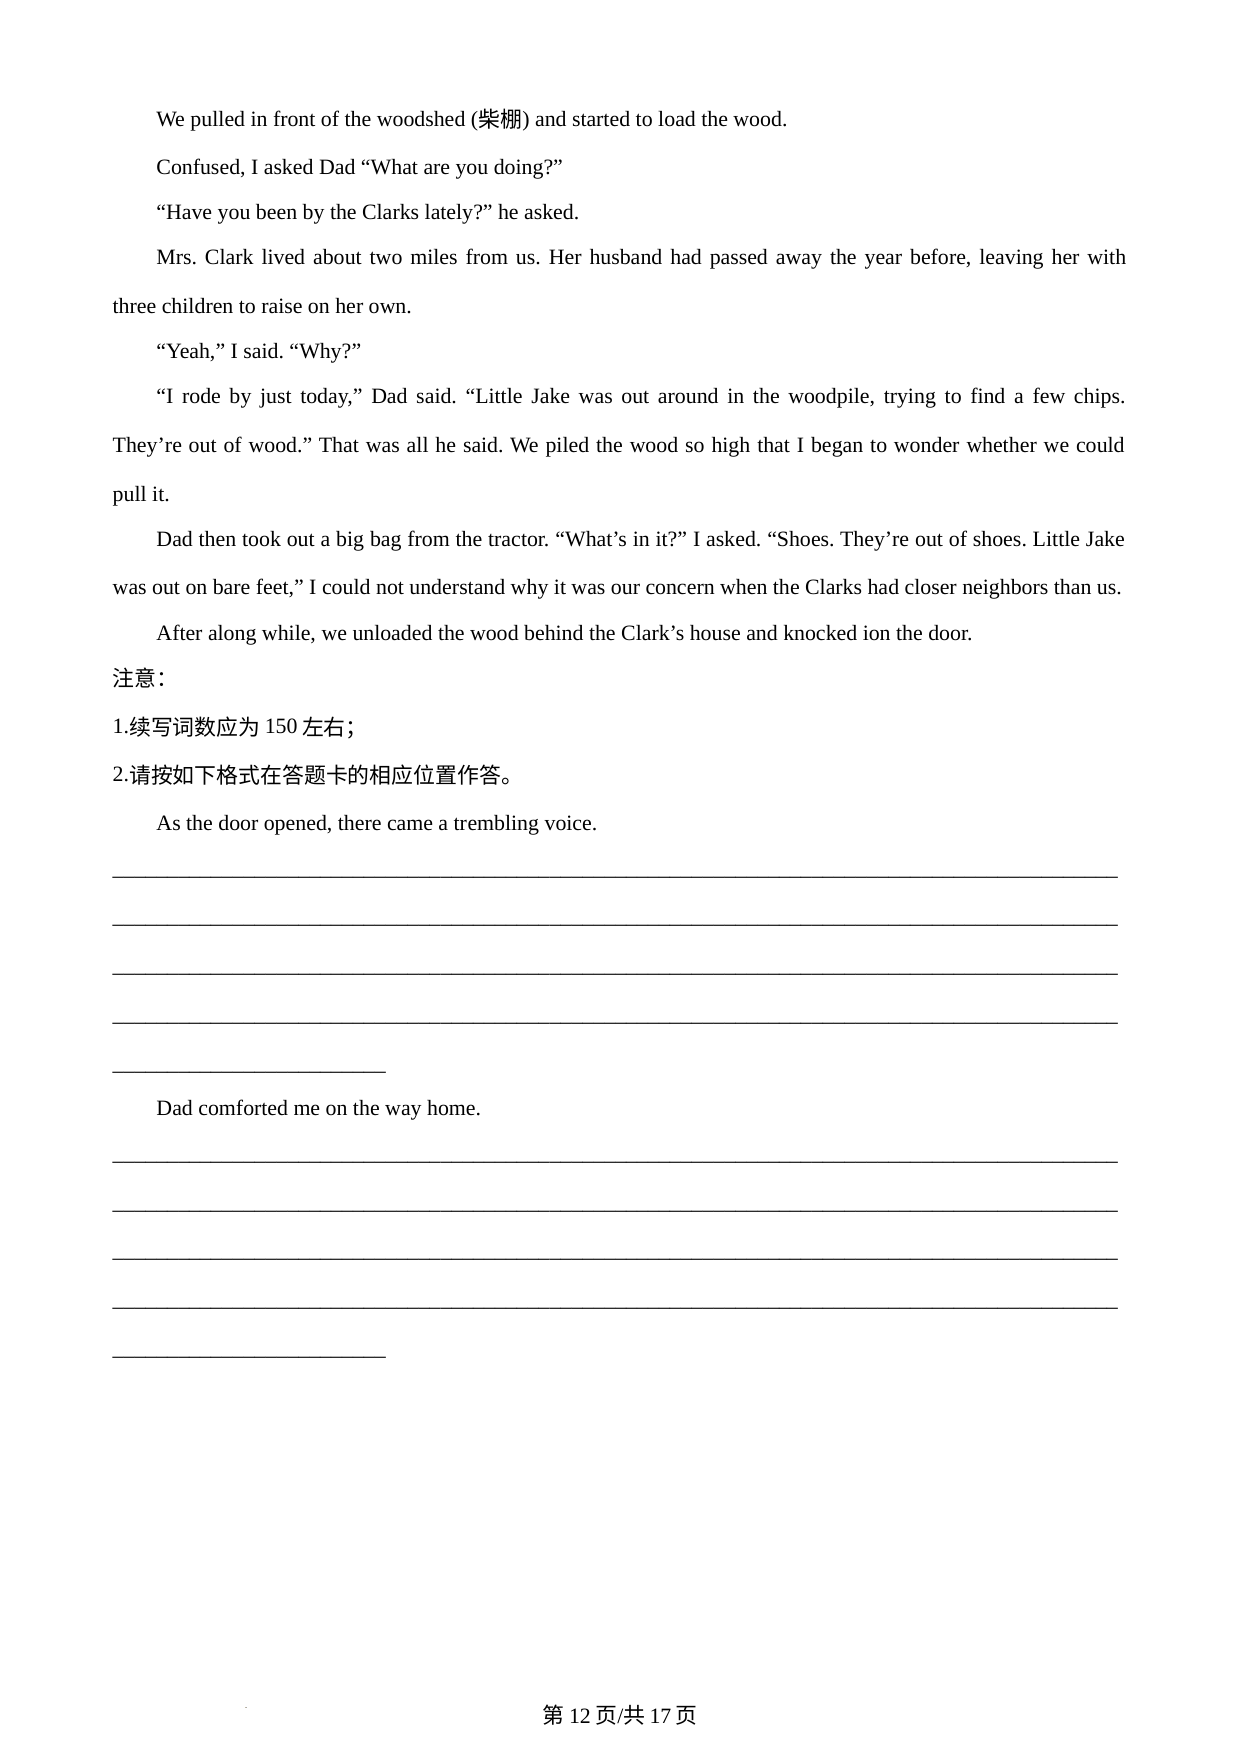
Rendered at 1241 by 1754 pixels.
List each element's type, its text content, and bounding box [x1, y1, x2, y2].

text _________________________________________________________________________________________________________________________________________________________________________________________________________________________________________________________________________________________________________________________________________________________________________________________________________ [112, 851, 1128, 1078]
text Dad comforted me on the way home. [112, 1091, 1128, 1124]
text We pulled in front of the woodshed (柴棚) and started to load the wood. [112, 102, 1128, 134]
text _________________________________________________________________________________________________________________________________________________________________________________________________________________________________________________________________________________________________________________________________________________________________________________________________________ [112, 1136, 1128, 1364]
text As the door opened, there came a trembling voice. [112, 806, 1128, 838]
text 2.请按如下格式在答题卡的相应位置作答。 [112, 758, 1128, 790]
text Confused, I asked Dad “What are you doing?” [112, 150, 1128, 183]
text After along while, we unloaded the wood behind the Clark’s house and knocked ion the door. [112, 616, 1128, 648]
text 1.续写词数应为150左右； [112, 709, 1128, 742]
text 注意： [112, 661, 1128, 693]
text “Yeah,” I said. “Why?” [112, 334, 1128, 367]
text Mrs. Clark lived about two miles from us. Her husband had passed away the year before, leaving her with three children to raise on her own. [112, 240, 1128, 322]
text Dad then took out a big bag from the tractor. “What’s in it?” I asked. “Shoes. They’re out of shoes. Little Jake was out on bare feet,” I could not understand why it was our concern when the Clarks had closer neighbors than us. [112, 522, 1128, 603]
text “Have you been by the Clarks lately?” he asked. [112, 195, 1128, 228]
text “I rode by just today,” Dad said. “Little Jake was out around in the woodpile, trying to find a few chips. They’re out of wood.” That was all he said. We piled the wood so high that I began to wonder whether we could pull it. [112, 379, 1128, 509]
